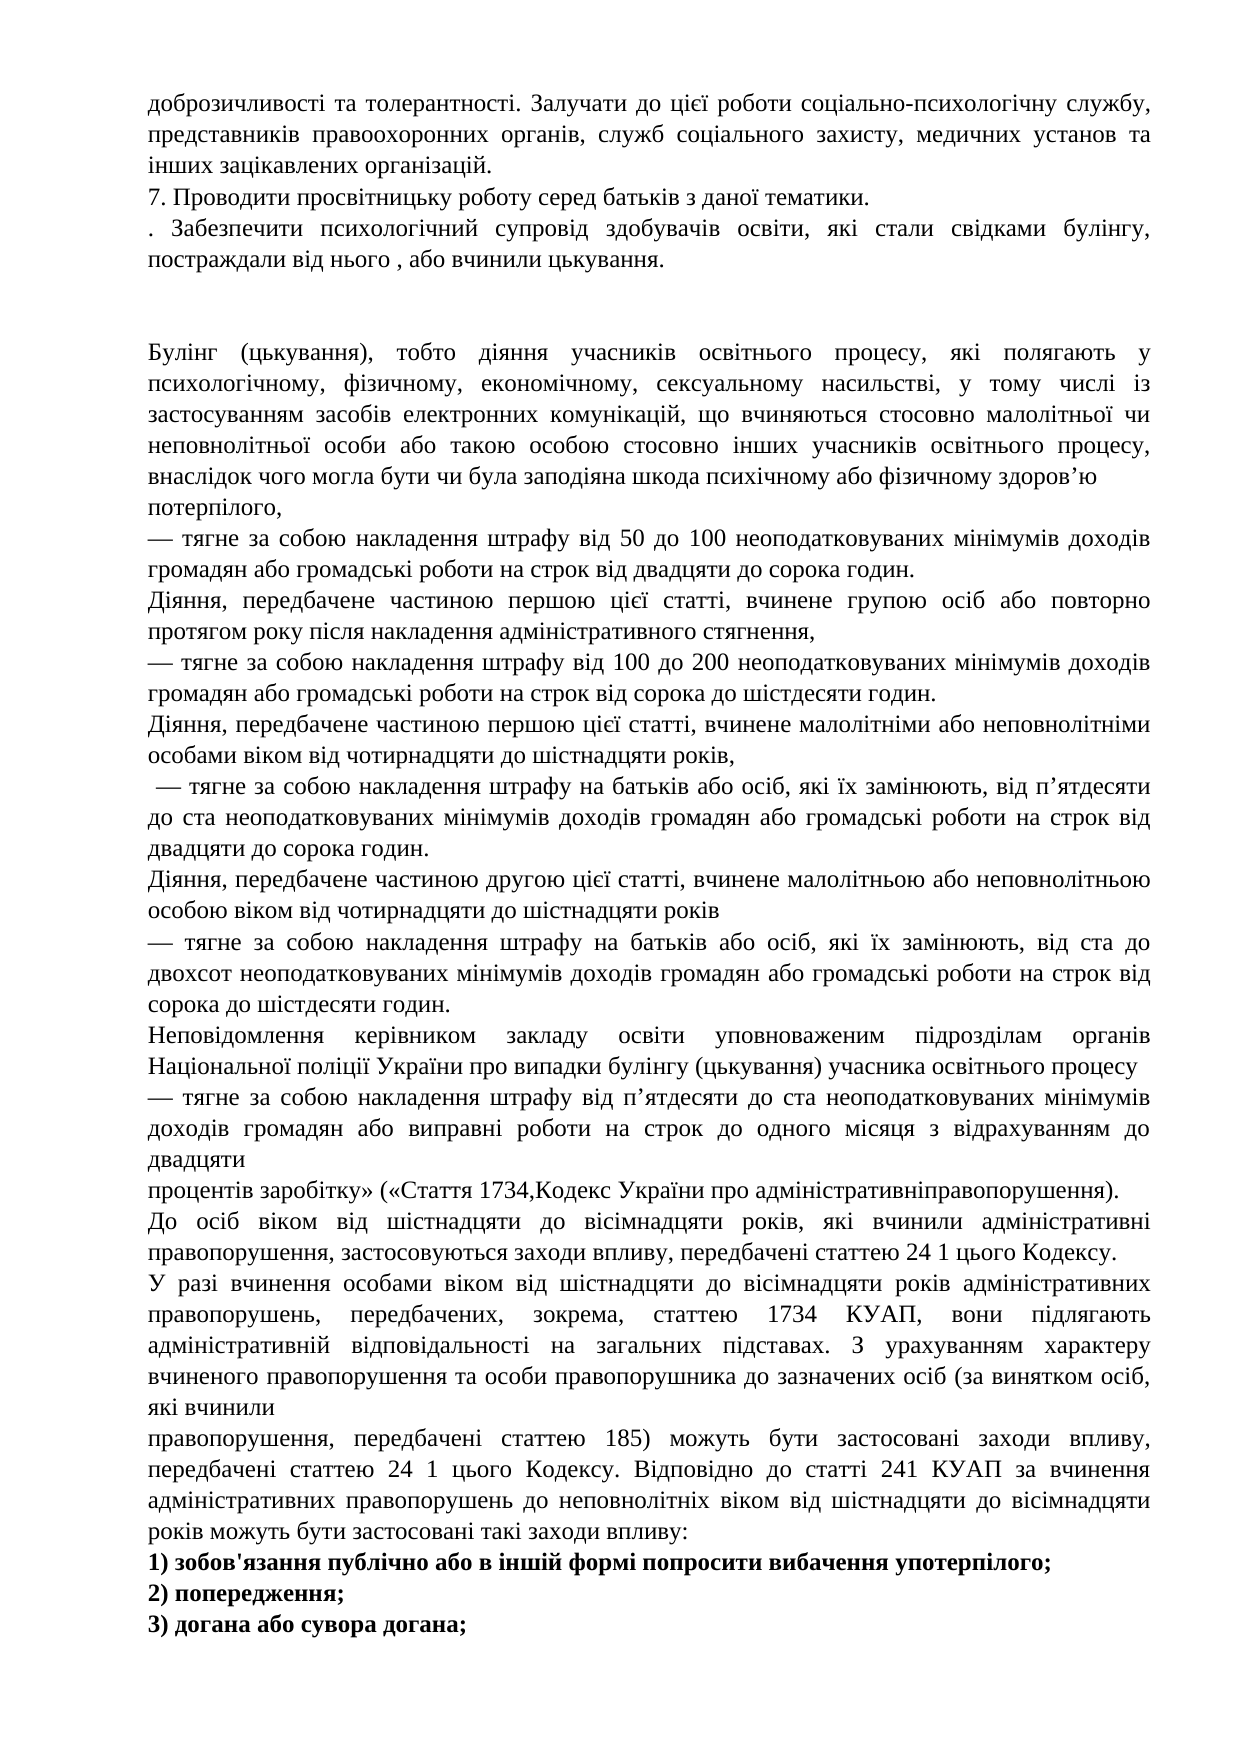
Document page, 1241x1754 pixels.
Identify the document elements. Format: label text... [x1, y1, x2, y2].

text Діяння, передбачене частиною другою цієї статті, вчинене малолітньою або неповнолітньою особою віком від чотирнадцяти до шістнадцяти років [148, 864, 1152, 924]
text У разі вчинення особами віком від шістнадцяти до вісімнадцяти років адміністративних правопорушень, передбачених, зокрема, статтею 1734 КУАП, вони підлягають адміністративній відповідальності на загальних підставах. З урахуванням характеру вчиненого правопорушення та особи правопорушника до зазначених осіб (за винятком осіб, які вчинили [148, 1268, 1152, 1421]
text 7. Проводити просвітницьку роботу серед батьків з даної тематики. [148, 182, 1152, 210]
text Діяння, передбачене частиною першою цієї статті, вчинене малолітніми або неповнолітніми особами віком від чотирнадцяти до шістнадцяти років, [148, 709, 1152, 769]
text процентів заробітку» («Стаття 1734,Кодекс України про адміністративніправопорушення). [148, 1175, 1152, 1204]
text Діяння, передбачене частиною першою цієї статті, вчинене групою осіб або повторно протягом року після накладення адміністративного стягнення, [148, 585, 1152, 645]
text — тягне за собою накладення штрафу від 50 до 100 неоподатковуваних мінімумів доходів громадян або громадські роботи на строк від двадцяти до сорока годин. [148, 523, 1152, 583]
text — тягне за собою накладення штрафу від п’ятдесяти до ста неоподатковуваних мінімумів доходів громадян або виправні роботи на строк до одного місяця з відрахуванням до двадцяти [148, 1082, 1152, 1173]
text Неповідомлення керівником закладу освіти уповноваженим підрозділам органів Національної поліції України про випадки булінгу (цькування) учасника освітнього процесу [148, 1020, 1152, 1079]
text Булінг (цькування), тобто діяння учасників освітнього процесу, які полягають у психологічному, фізичному, економічному, сексуальному насильстві, у тому числі із застосуванням засобів електронних комунікацій, що вчиняються стосовно малолітньої чи неповнолітньої особи або такою особою стосовно інших учасників освітнього процесу, внаслідок чого могла бути чи була заподіяна шкода психічному або фізичному здоров’ю [148, 337, 1152, 490]
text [148, 88, 1152, 179]
text 1) зобов'язання публічно або в іншій формі попросити вибачення употерпілого; [148, 1547, 1152, 1576]
text . Забезпечити психологічний супровід здобувачів освіти, які стали свідками булінгу, постраждали від нього , або вчинили цькування. [148, 213, 1152, 272]
text правопорушення, передбачені статтею 185) можуть бути застосовані заходи впливу, передбачені статтею 24 1 цього Кодексу. Відповідно до статті 241 КУАП за вчинення адміністративних правопорушень до неповнолітніх віком від шістнадцяти до вісімнадцяти років можуть бути застосовані такі заходи впливу: [148, 1423, 1152, 1545]
text — тягне за собою накладення штрафу від 100 до 200 неоподатковуваних мінімумів доходів громадян або громадські роботи на строк від сорока до шістдесяти годин. [148, 647, 1152, 707]
text — тягне за собою накладення штрафу на батьків або осіб, які їх замінюють, від ста до двохсот неоподатковуваних мінімумів доходів громадян або громадські роботи на строк від сорока до шістдесяти годин. [148, 927, 1152, 1017]
text потерпілого, [148, 492, 1152, 521]
text 2) попередження; [148, 1578, 1152, 1607]
text 3) догана або сувора догана; [148, 1609, 1152, 1638]
text До осіб віком від шістнадцяти до вісімнадцяти років, які вчинили адміністративні правопорушення, застосовуються заходи впливу, передбачені статтею 24 1 цього Кодексу. [148, 1206, 1152, 1266]
text — тягне за собою накладення штрафу на батьків або осіб, які їх замінюють, від п’ятдесяти до ста неоподатковуваних мінімумів доходів громадян або громадські роботи на строк від двадцяти до сорока годин. [148, 771, 1152, 862]
